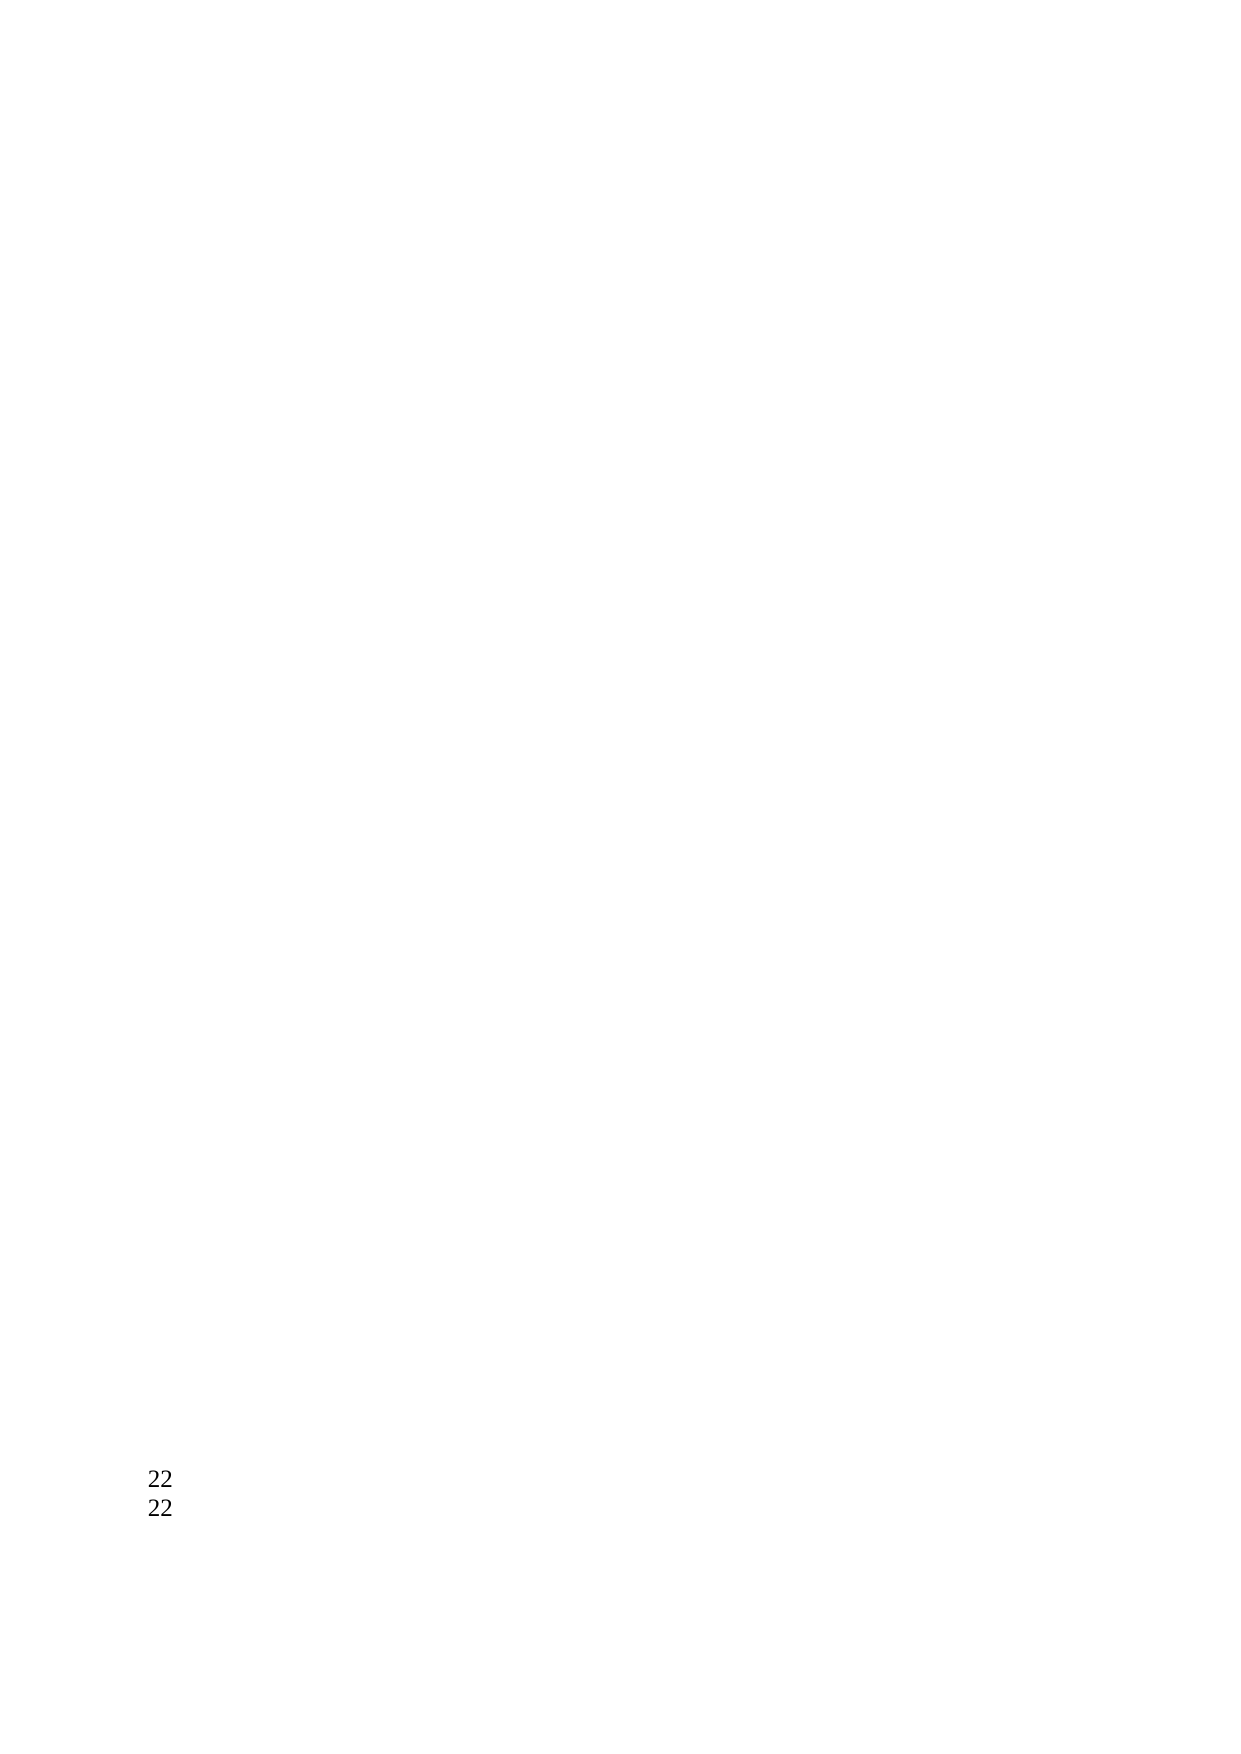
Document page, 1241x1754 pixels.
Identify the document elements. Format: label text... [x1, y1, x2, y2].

list Тел. (3022) 99-56-03 [148, 1493, 1152, 1521]
list Крушельницкая Ксения Владимировна [148, 1464, 1152, 1493]
